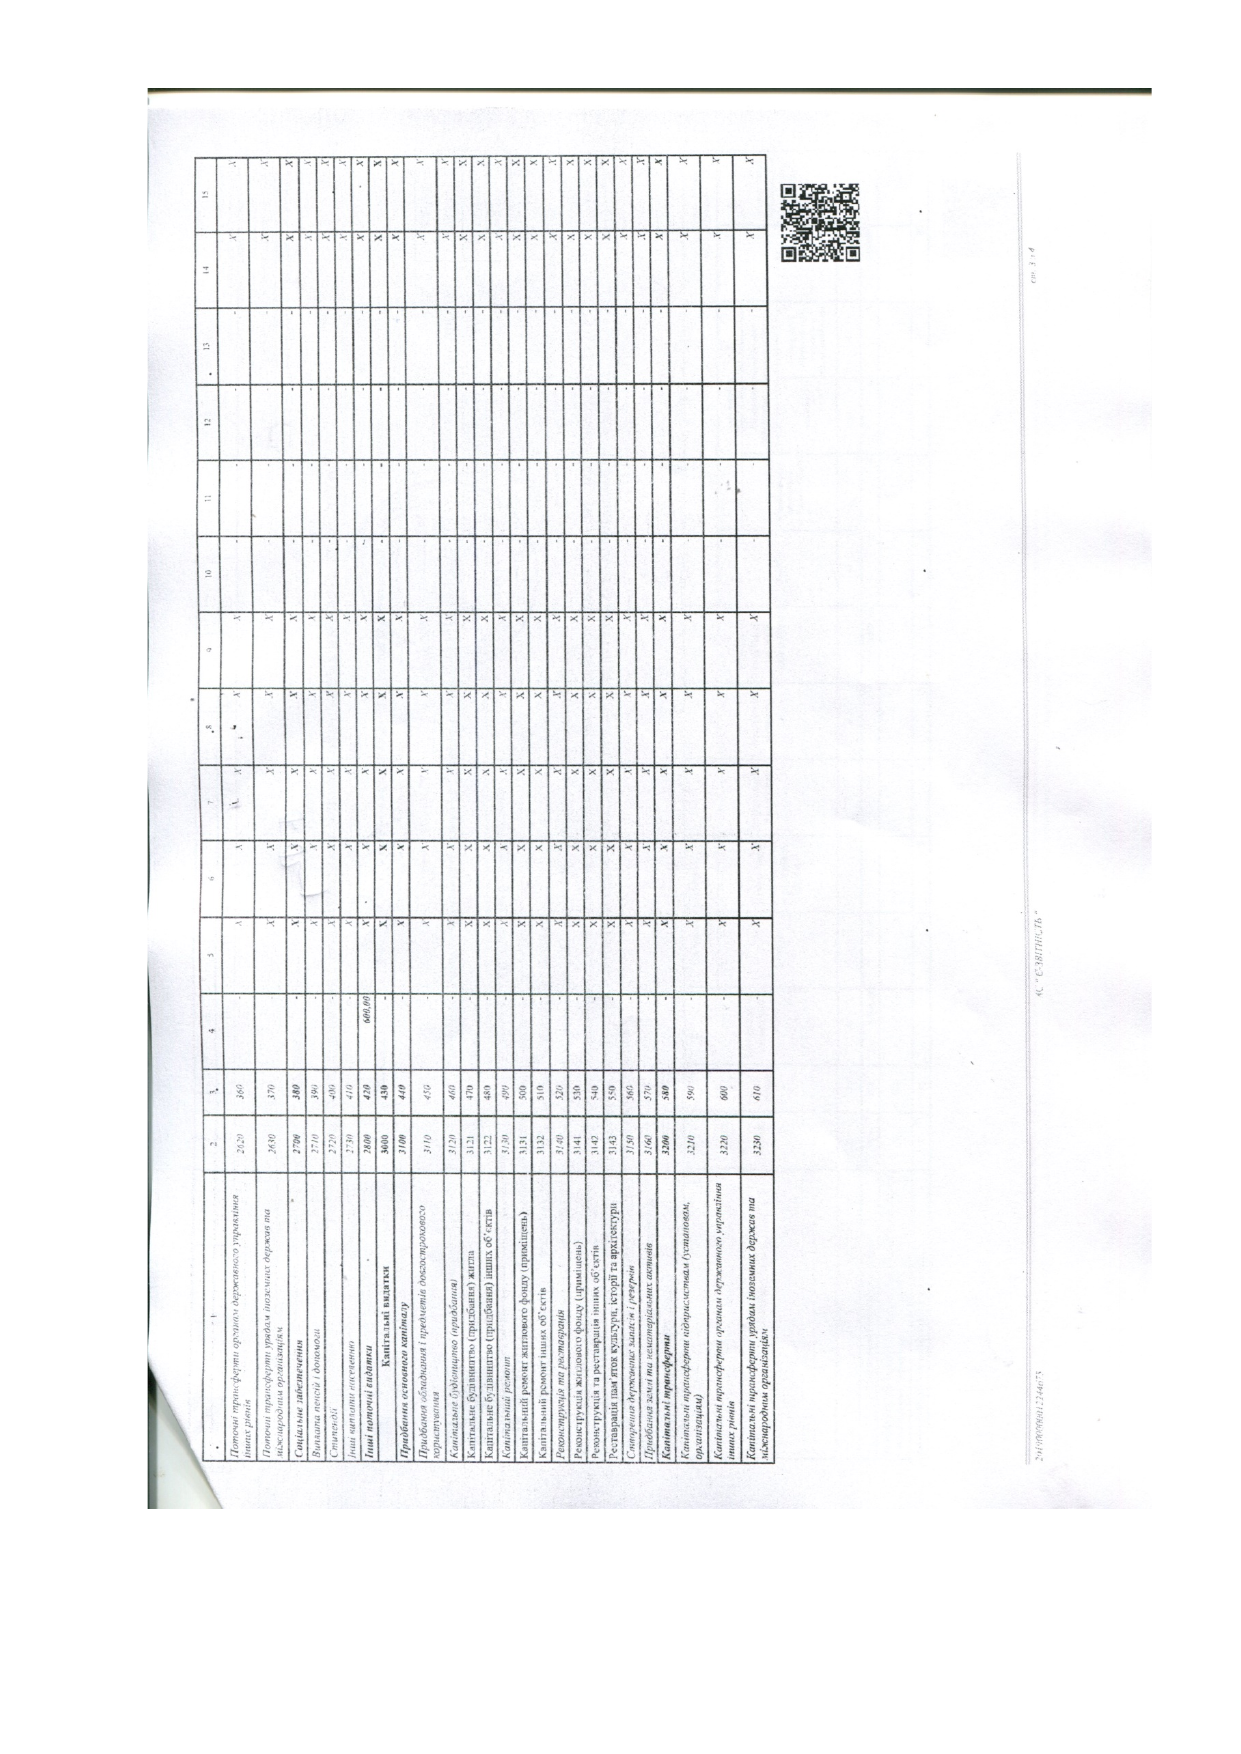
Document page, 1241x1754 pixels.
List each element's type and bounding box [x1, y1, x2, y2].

picture [147, 88, 1152, 1509]
